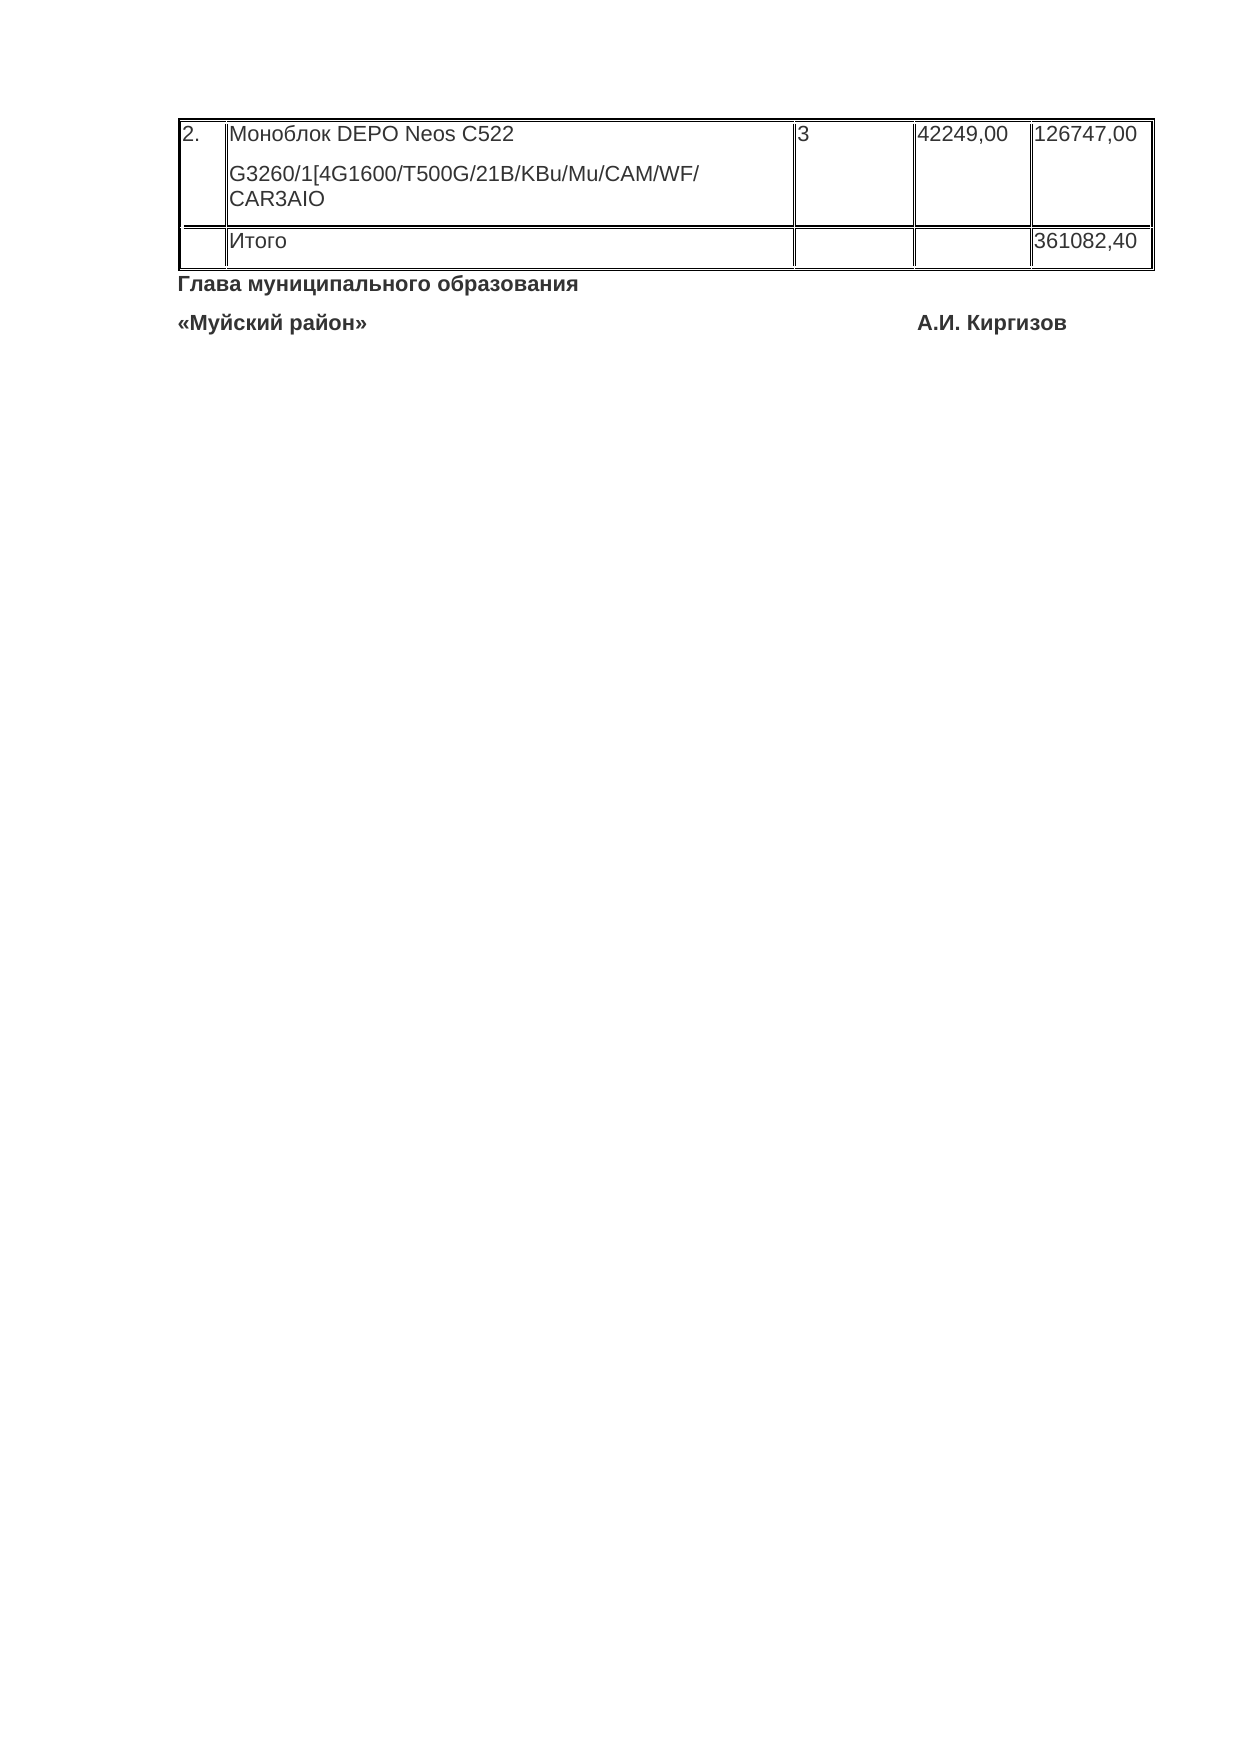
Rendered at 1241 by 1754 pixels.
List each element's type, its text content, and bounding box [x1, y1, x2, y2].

table_cell [915, 229, 1031, 268]
table_cell [181, 225, 227, 268]
text «Муйский район» А.И. Киргизов [177, 310, 1152, 335]
table_cell 361082,40 [1031, 225, 1152, 268]
table_cell Моноблок DEPO Neos C522 G3260/1[4G1600/T500G/21B/KBu/Mu/CAM/WF/CAR3AIO [227, 122, 795, 225]
table_cell 3 [795, 122, 915, 225]
table_cell 126747,00 [1031, 122, 1151, 225]
table_cell Итого [227, 229, 795, 268]
table_cell [795, 229, 915, 268]
table_cell 2. [181, 122, 227, 225]
table_cell 42249,00 [915, 122, 1031, 225]
text Глава муниципального образования [177, 271, 1152, 296]
